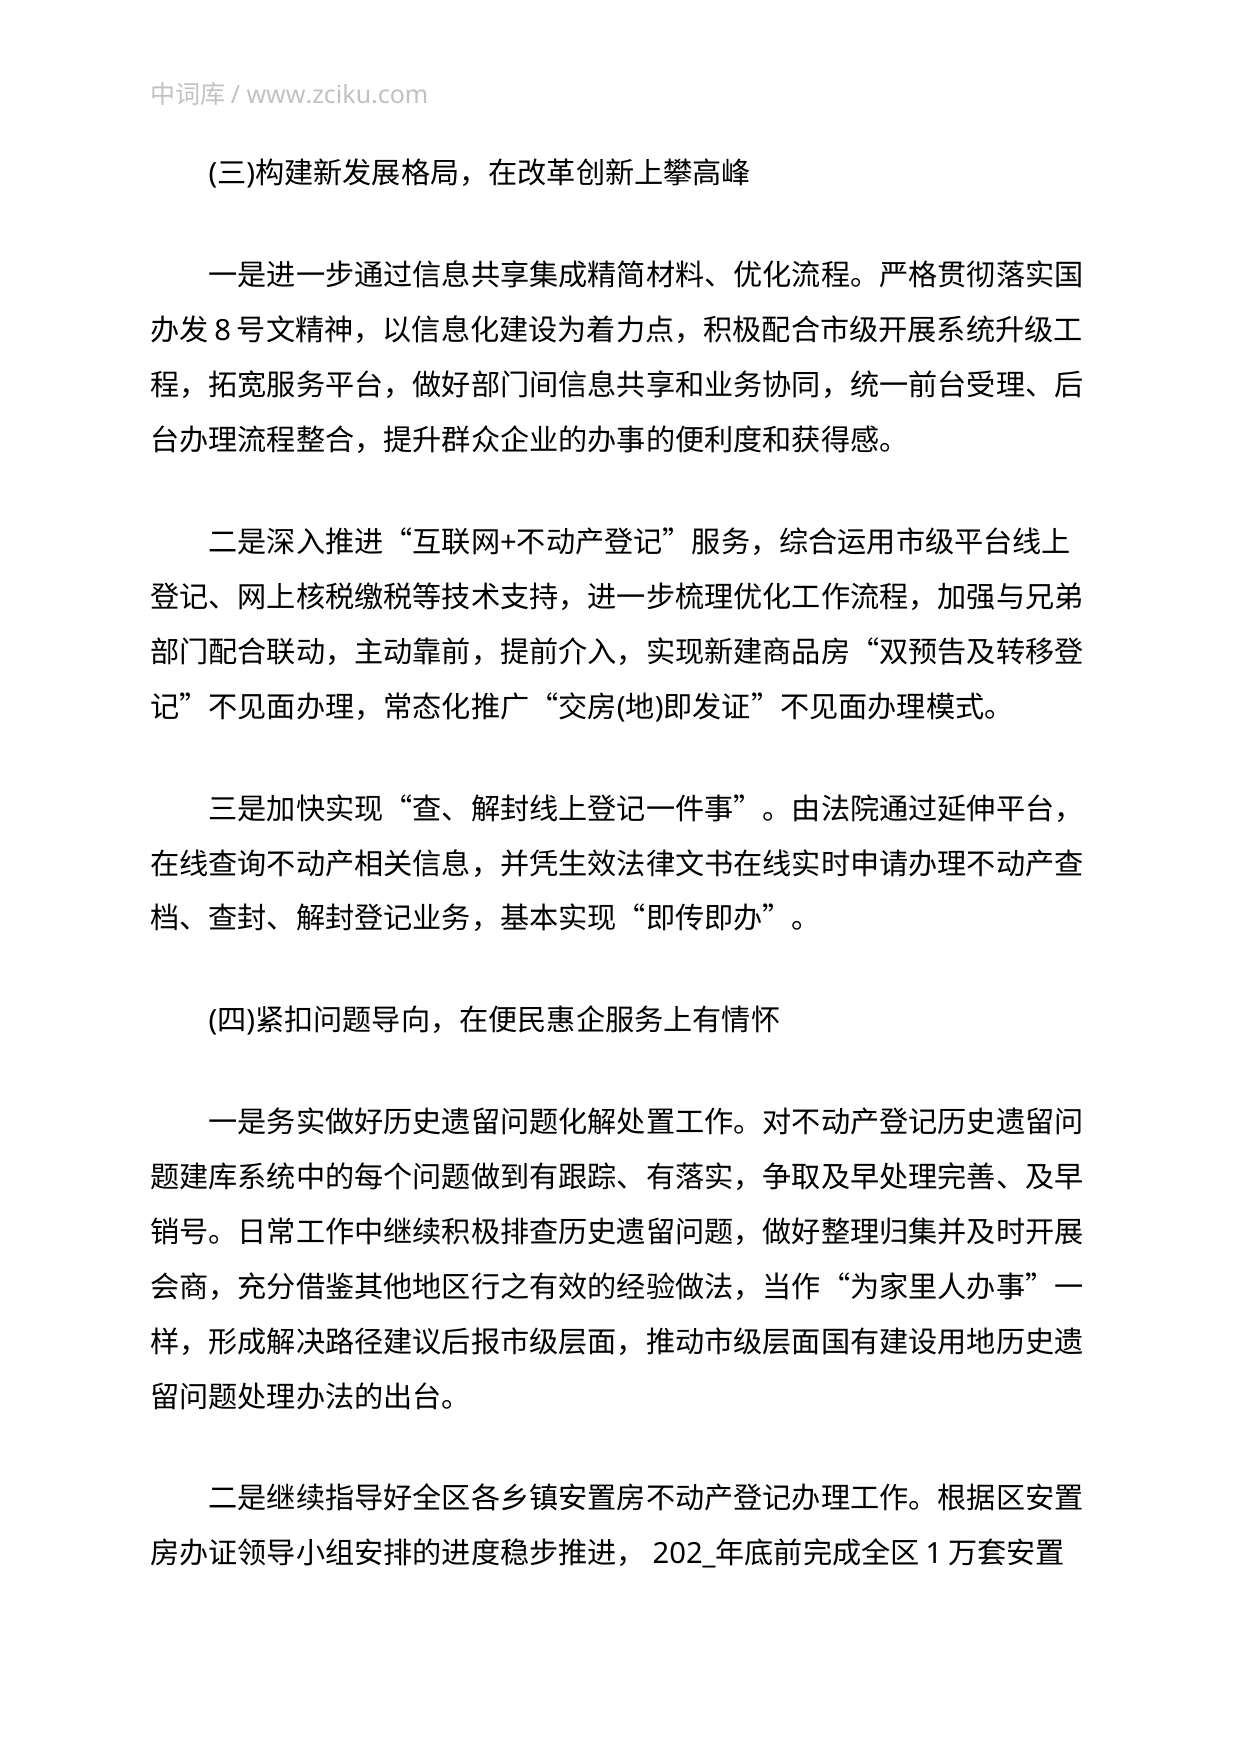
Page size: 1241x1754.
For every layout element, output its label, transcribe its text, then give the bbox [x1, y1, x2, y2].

text 三是加快实现“查、解封线上登记一件事”。由法院通过延伸平台，在线查询不动产相关信息，并凭生效法律文书在线实时申请办理不动产查档、查封、解封登记业务，基本实现“即传即办”。 [150, 785, 1090, 937]
text (三)构建新发展格局，在改革创新上攀高峰 [150, 150, 1090, 192]
text (四)紧扣问题导向，在便民惠企服务上有情怀 [150, 997, 1090, 1039]
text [150, 1475, 1090, 1572]
text 一是务实做好历史遗留问题化解处置工作。对不动产登记历史遗留问题建库系统中的每个问题做到有跟踪、有落实，争取及早处理完善、及早销号。日常工作中继续积极排查历史遗留问题，做好整理归集并及时开展会商，充分借鉴其他地区行之有效的经验做法，当作“为家里人办事”一样，形成解决路径建议后报市级层面，推动市级层面国有建设用地历史遗留问题处理办法的出台。 [150, 1099, 1090, 1416]
text 一是进一步通过信息共享集成精简材料、优化流程。严格贯彻落实国办发8号文精神，以信息化建设为着力点，积极配合市级开展系统升级工程，拓宽服务平台，做好部门间信息共享和业务协同，统一前台受理、后台办理流程整合，提升群众企业的办事的便利度和获得感。 [150, 252, 1090, 459]
text 二是深入推进“互联网+不动产登记”服务，综合运用市级平台线上登记、网上核税缴税等技术支持，进一步梳理优化工作流程，加强与兄弟部门配合联动，主动靠前，提前介入，实现新建商品房“双预告及转移登记”不见面办理，常态化推广“交房(地)即发证”不见面办理模式。 [150, 518, 1090, 726]
